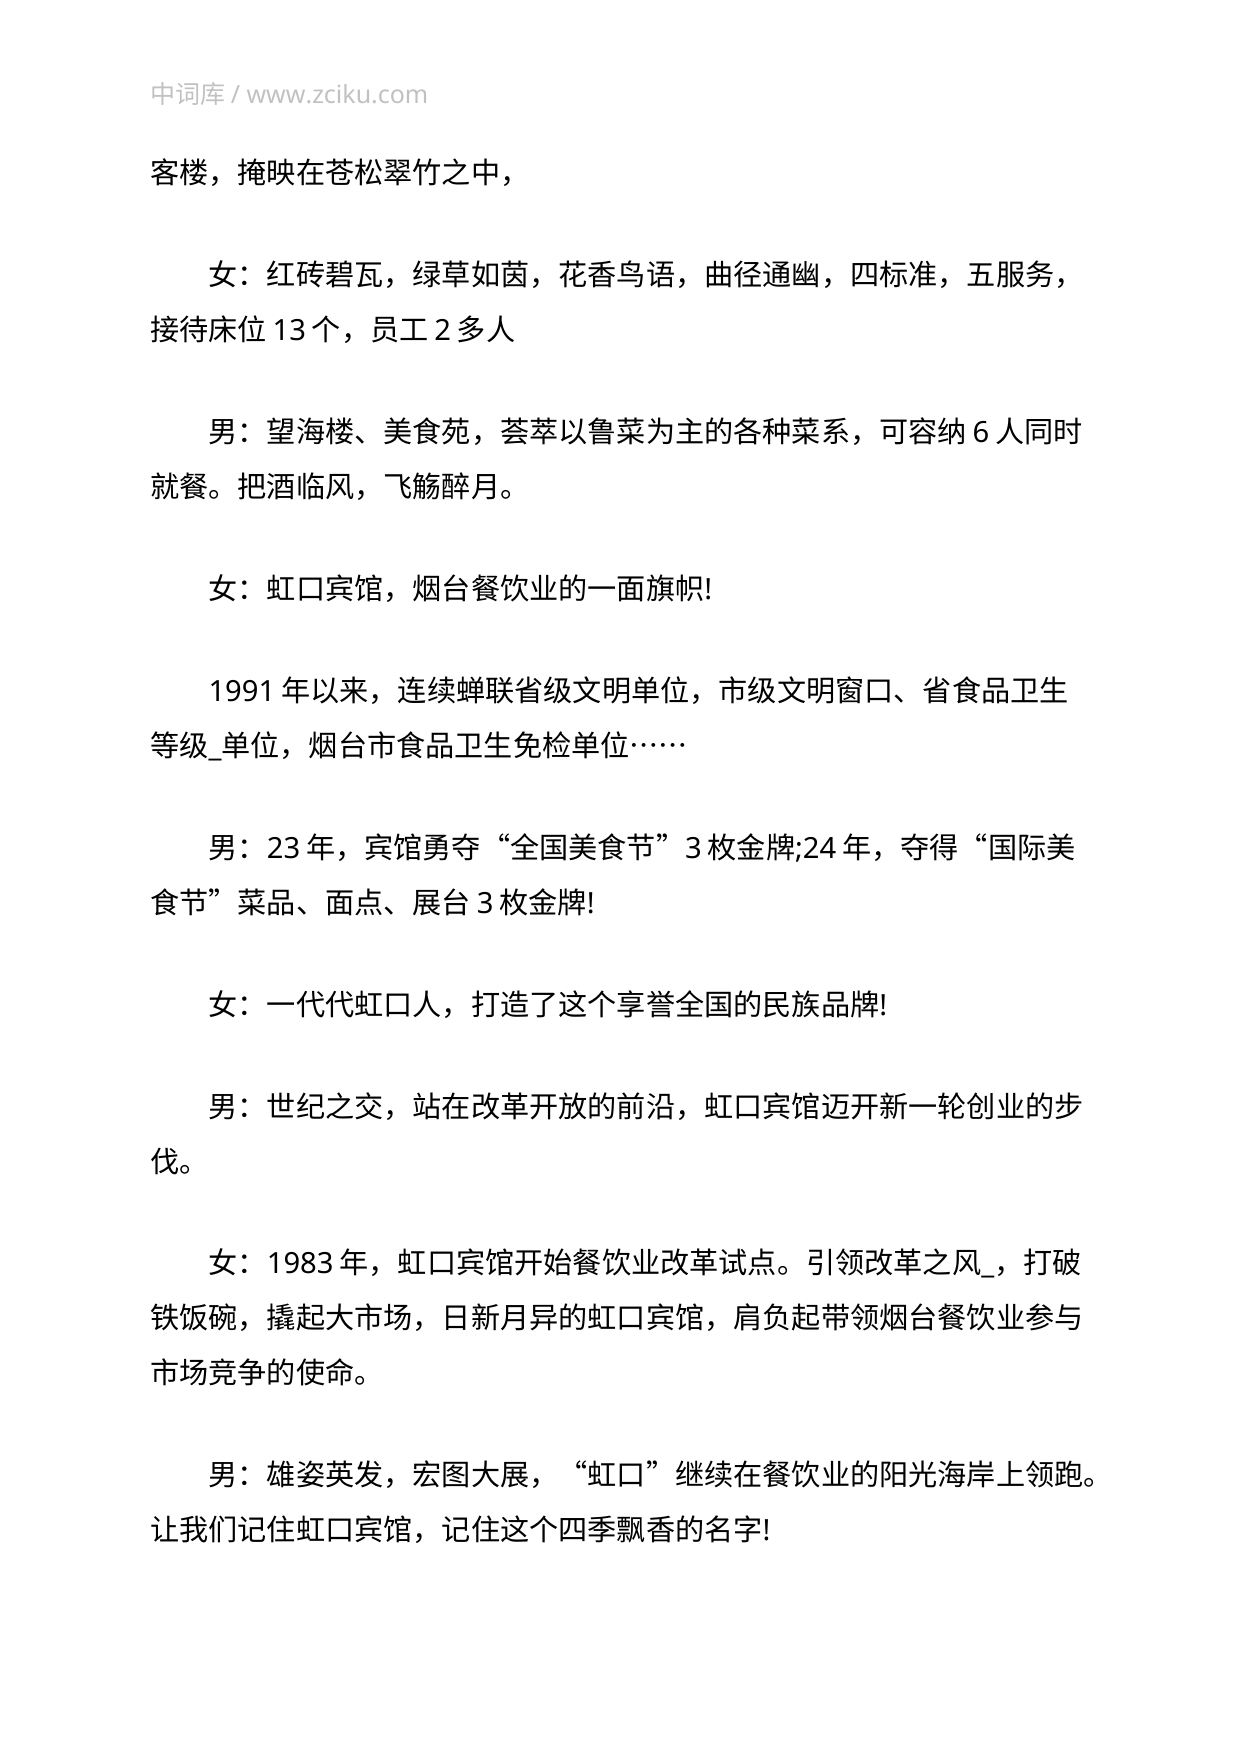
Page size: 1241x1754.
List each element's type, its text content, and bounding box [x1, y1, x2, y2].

text 女：一代代虹口人，打造了这个享誉全国的民族品牌! [150, 981, 1090, 1024]
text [150, 150, 1090, 192]
text 男：23年，宾馆勇夺“全国美食节”3枚金牌;24年，夺得“国际美食节”菜品、面点、展台3枚金牌! [150, 824, 1090, 922]
text 女：1983年，虹口宾馆开始餐饮业改革试点。引领改革之风_，打破铁饭碗，撬起大市场，日新月异的虹口宾馆，肩负起带领烟台餐饮业参与市场竞争的使命。 [150, 1240, 1090, 1392]
text 男：望海楼、美食苑，荟萃以鲁菜为主的各种菜系，可容纳6人同时就餐。把酒临风，飞觞醉月。 [150, 409, 1090, 506]
text 男：世纪之交，站在改革开放的前沿，虹口宾馆迈开新一轮创业的步伐。 [150, 1083, 1090, 1181]
text 女：虹口宾馆，烟台餐饮业的一面旗帜! [150, 565, 1090, 608]
text 1991年以来，连续蝉联省级文明单位，市级文明窗口、省食品卫生等级_单位，烟台市食品卫生免检单位…… [150, 667, 1090, 765]
text 男：雄姿英发，宏图大展，“虹口”继续在餐饮业的阳光海岸上领跑。让我们记住虹口宾馆，记住这个四季飘香的名字! [150, 1452, 1090, 1549]
text 女：红砖碧瓦，绿草如茵，花香鸟语，曲径通幽，四标准，五服务，接待床位13个，员工2多人 [150, 252, 1090, 349]
